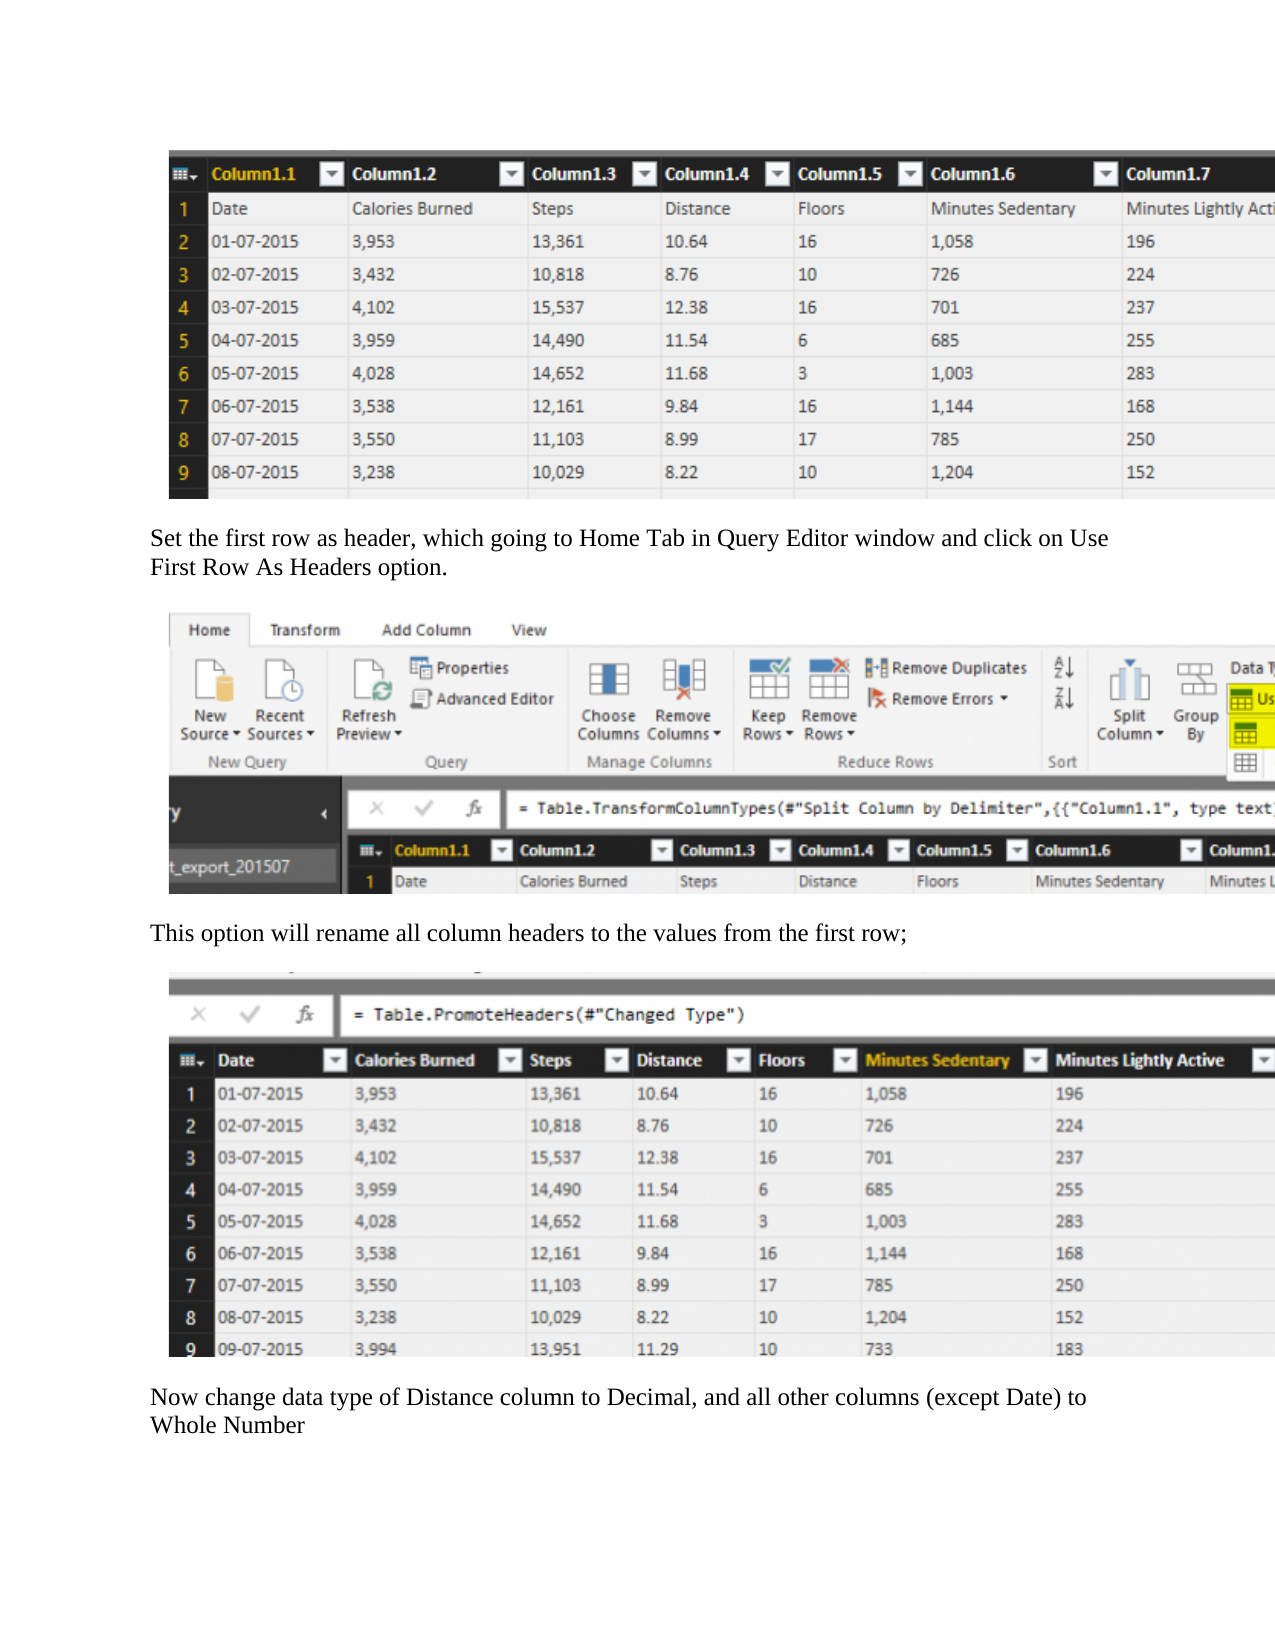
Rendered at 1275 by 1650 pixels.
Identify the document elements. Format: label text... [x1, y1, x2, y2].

text Set the first row as header, which going to Home Tab in Query Editor window and click on Use First Row As Headers option. [150, 523, 1125, 581]
text Now change data type of Distance column to Decimal, and all other columns (except Date) to Whole Number [150, 1382, 1125, 1439]
text This option will rename all column headers to the values from the first row; [150, 918, 1125, 947]
picture [168, 606, 1275, 894]
picture [168, 150, 1275, 499]
picture [168, 972, 1275, 1357]
